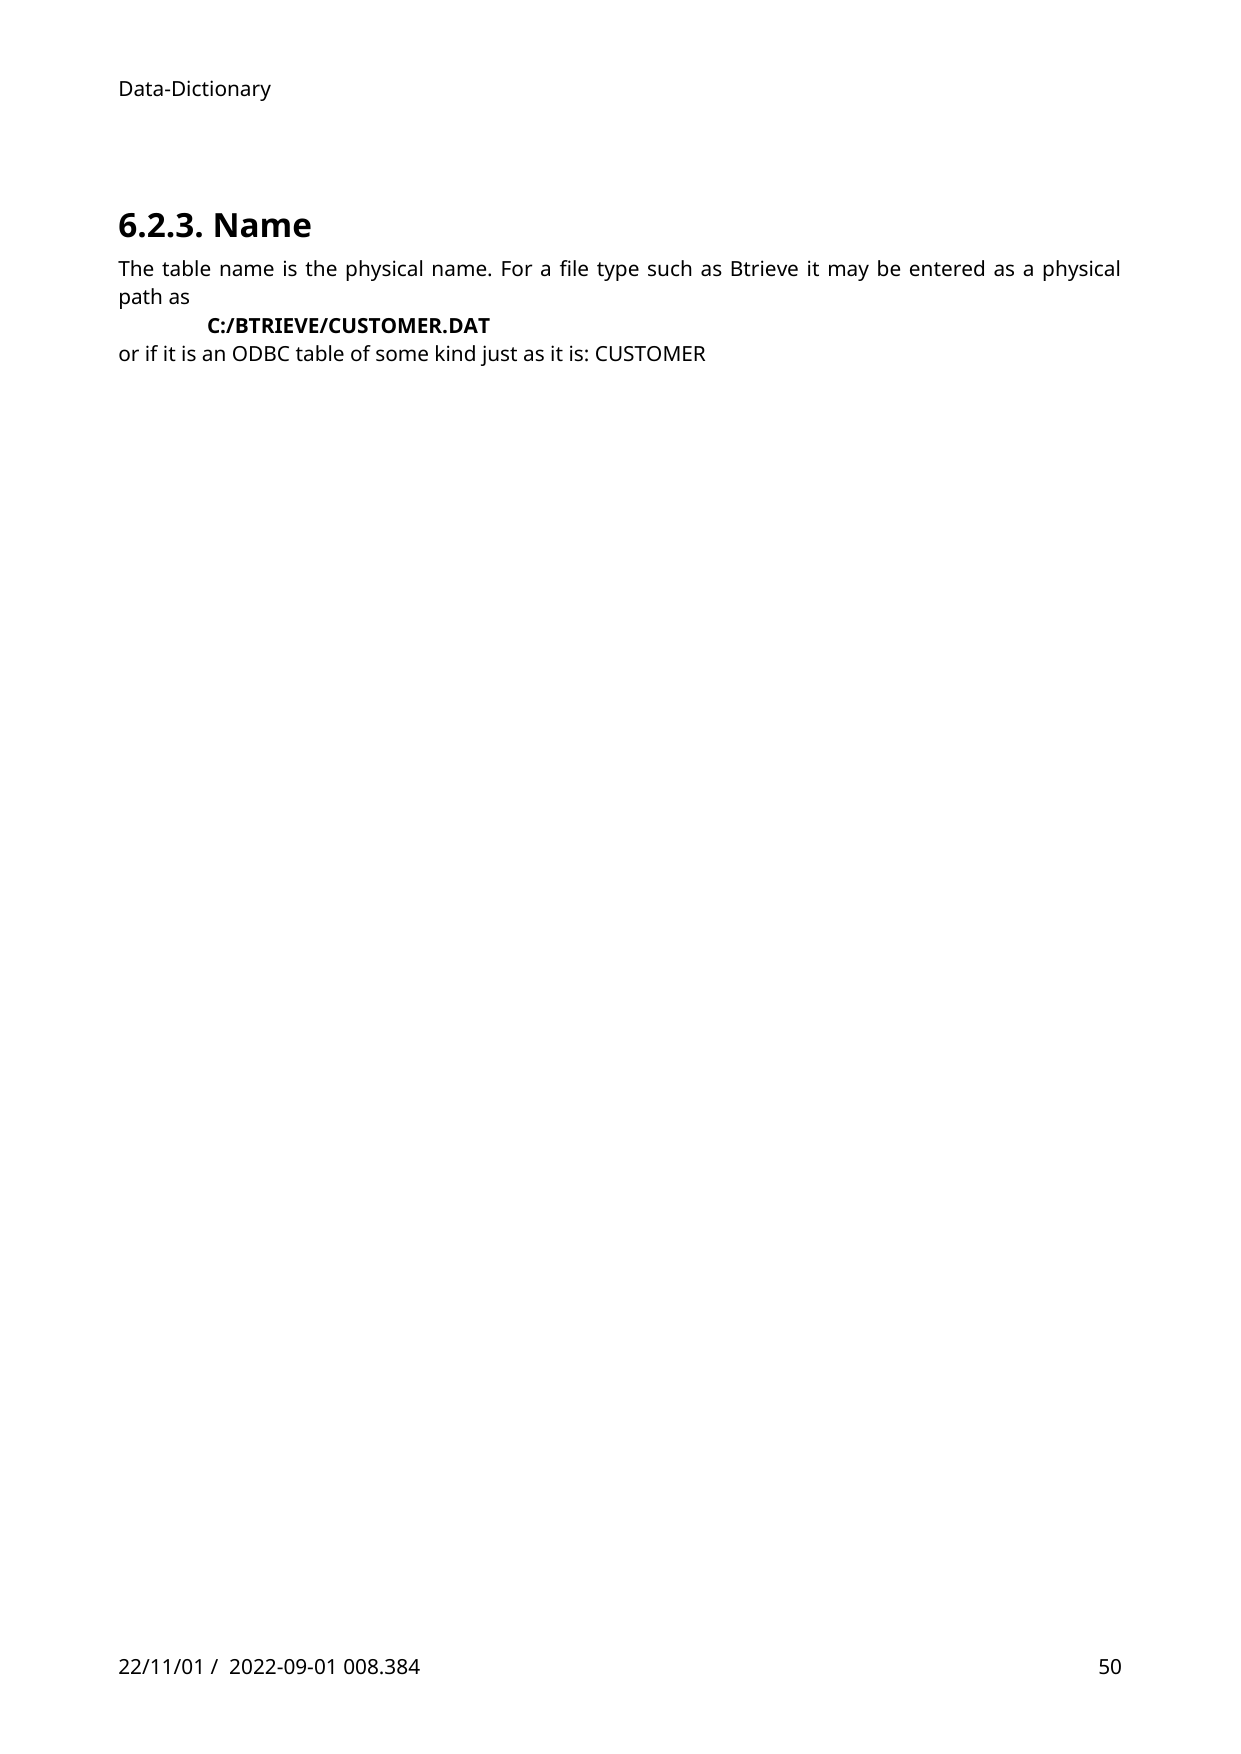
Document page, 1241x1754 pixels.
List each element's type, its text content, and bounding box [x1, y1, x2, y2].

text The table name is the physical name. For a file type such as Btrieve it may be entered as a physical path as [118, 254, 1122, 311]
text or if it is an ODBC table of some kind just as it is: CUSTOMER [118, 339, 1122, 368]
text C:/BTRIEVE/CUSTOMER.DAT [207, 311, 1122, 339]
subtitle 6.2.3. Name [118, 202, 1122, 248]
